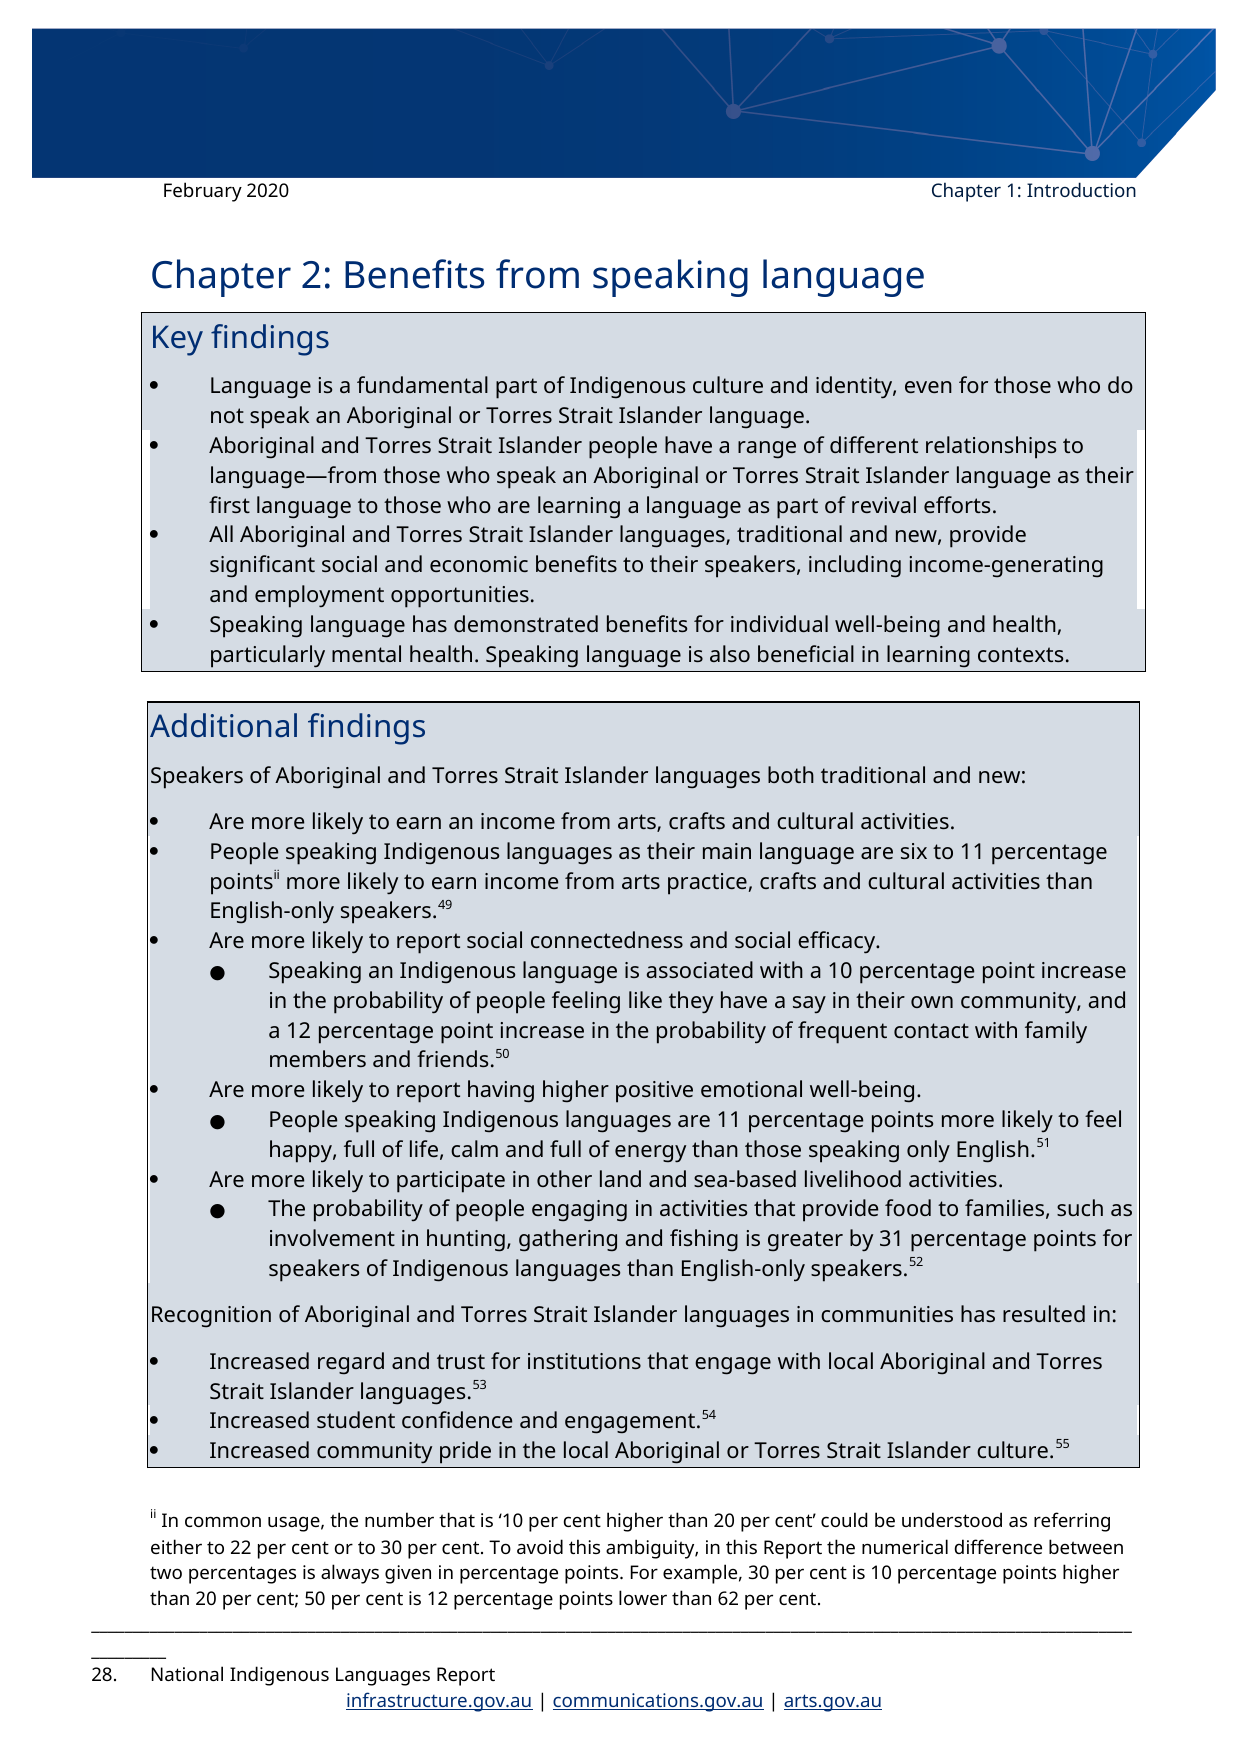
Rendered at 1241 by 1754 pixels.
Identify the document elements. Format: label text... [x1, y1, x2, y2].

list Are more likely to participate in other land and sea-based livelihood activities. [150, 1163, 1137, 1193]
list Increased student confidence and engagement. [150, 1405, 1137, 1432]
text Speakers of Aboriginal and Torres Strait Islander languages both traditional and new: [148, 756, 1139, 789]
subtitle Chapter 2: Benefits from speaking language [150, 249, 1137, 300]
list All Aboriginal and Torres Strait Islander languages, traditional and new, provide significant social and economic benefits to their speakers, including income-generating and employment opportunities. [150, 519, 1137, 606]
list Are more likely to report social connectedness and social efficacy. [150, 925, 1137, 955]
list People speaking Indigenous languages as their main language are six to 11 percentage points more likely to earn income from arts practice, crafts and cultural activities than English-only speakers. [150, 836, 1137, 925]
list Speaking language has demonstrated benefits for individual well-being and health, particularly mental health. Speaking language is also beneficial in learning contexts. [142, 606, 1145, 671]
text Recognition of Aboriginal and Torres Strait Islander languages in communities has resulted in: [148, 1296, 1139, 1329]
picture [2, 0, 1241, 178]
list Aboriginal and Torres Strait Islander people have a range of different relationships to language—from those who speak an Aboriginal or Torres Strait Islander language as their first language to those who are learning a language as part of revival efforts. [150, 430, 1137, 519]
list Language is a fundamental part of Indigenous culture and identity, even for those who do not speak an Aboriginal or Torres Strait Islander language. [142, 367, 1145, 430]
subtitle Key findings [142, 313, 1145, 358]
subtitle Additional findings [148, 703, 1139, 747]
list ● Speaking an Indigenous language is associated with a 10 percentage point increase in the probability of people feeling like they have a say in their own community, and a 12 percentage point increase in the probability of frequent contact with family members and friends. [150, 955, 1137, 1074]
list ● The probability of people engaging in activities that provide food to families, such as involvement in hunting, gathering and fishing is greater by 31 percentage points for speakers of Indigenous languages than English-only speakers. [150, 1193, 1137, 1283]
list Are more likely to earn an income from arts, crafts and cultural activities. [148, 803, 1139, 836]
list Increased community pride in the local Aboriginal or Torres Strait Islander culture. [148, 1432, 1139, 1467]
list Increased regard and trust for institutions that engage with local Aboriginal and Torres Strait Islander languages. [148, 1343, 1139, 1405]
list Are more likely to report having higher positive emotional well-being. [150, 1074, 1137, 1104]
list ● People speaking Indigenous languages are 11 percentage points more likely to feel happy, full of life, calm and full of energy than those speaking only English. [150, 1104, 1137, 1163]
